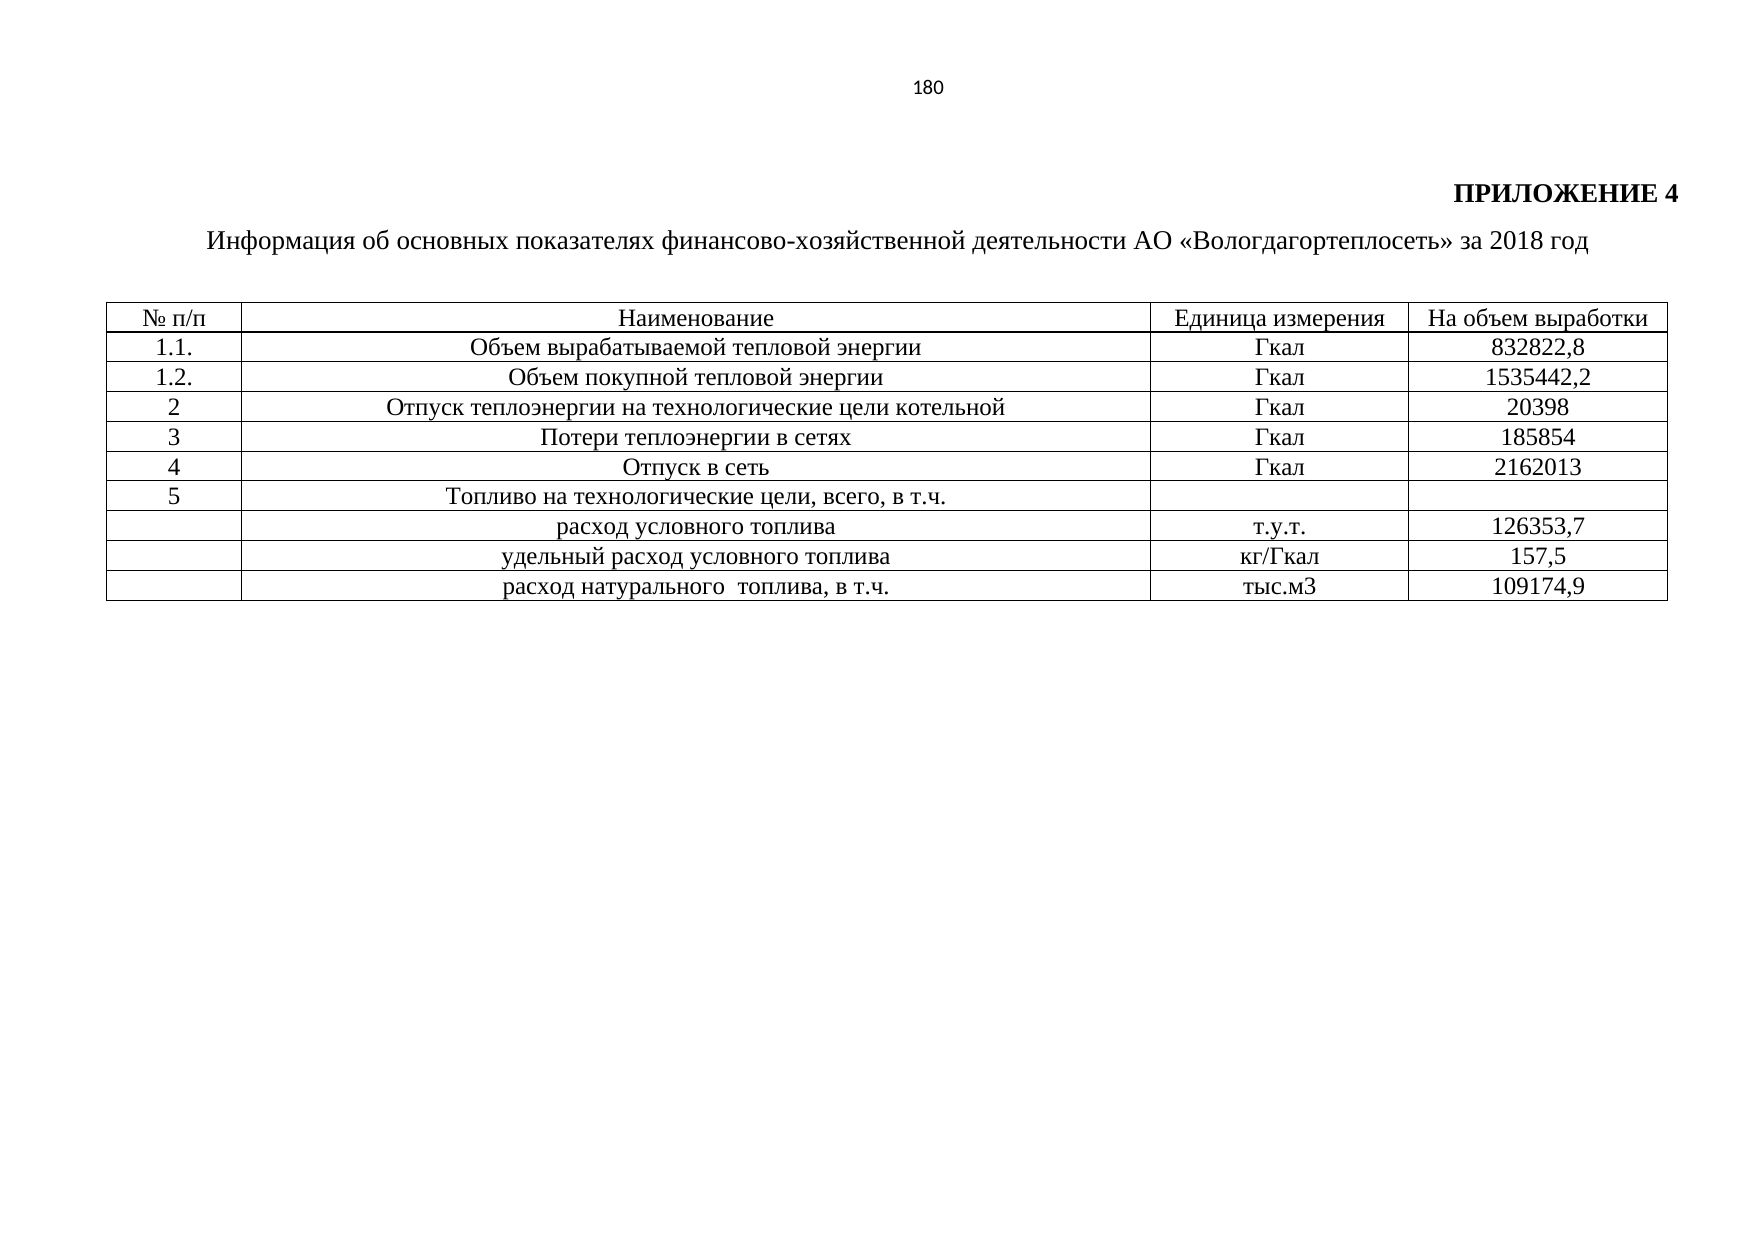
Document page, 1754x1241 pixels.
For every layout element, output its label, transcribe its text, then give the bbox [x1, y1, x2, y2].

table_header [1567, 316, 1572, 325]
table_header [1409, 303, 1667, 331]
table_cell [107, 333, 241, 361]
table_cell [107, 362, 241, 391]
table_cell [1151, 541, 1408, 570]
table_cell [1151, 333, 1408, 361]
text ПРИЛОЖЕНИЕ 4 [118, 177, 1678, 208]
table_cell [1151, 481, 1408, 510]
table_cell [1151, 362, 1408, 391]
text Информация об основных показателях финансово-хозяйственной деятельности АО «Вологдагортеплосеть» за 2018 год [118, 224, 1678, 255]
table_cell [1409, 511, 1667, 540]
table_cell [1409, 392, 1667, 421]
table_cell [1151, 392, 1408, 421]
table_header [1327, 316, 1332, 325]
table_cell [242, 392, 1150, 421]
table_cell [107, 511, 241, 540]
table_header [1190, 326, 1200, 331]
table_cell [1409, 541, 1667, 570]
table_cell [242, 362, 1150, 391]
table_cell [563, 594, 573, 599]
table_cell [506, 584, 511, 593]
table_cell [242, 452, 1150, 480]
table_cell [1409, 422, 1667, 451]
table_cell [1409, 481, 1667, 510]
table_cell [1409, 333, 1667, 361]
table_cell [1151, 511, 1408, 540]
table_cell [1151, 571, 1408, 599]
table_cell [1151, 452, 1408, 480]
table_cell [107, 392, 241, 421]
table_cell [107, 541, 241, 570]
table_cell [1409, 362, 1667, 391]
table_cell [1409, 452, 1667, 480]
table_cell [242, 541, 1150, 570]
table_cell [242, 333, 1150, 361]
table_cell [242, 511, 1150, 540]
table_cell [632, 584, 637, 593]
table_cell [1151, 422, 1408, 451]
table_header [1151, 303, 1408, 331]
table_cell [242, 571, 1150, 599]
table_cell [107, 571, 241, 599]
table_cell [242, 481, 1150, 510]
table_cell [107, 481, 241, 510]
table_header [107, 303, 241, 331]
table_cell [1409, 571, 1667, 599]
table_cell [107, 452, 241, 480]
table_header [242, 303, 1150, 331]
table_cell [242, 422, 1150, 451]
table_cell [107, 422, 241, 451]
